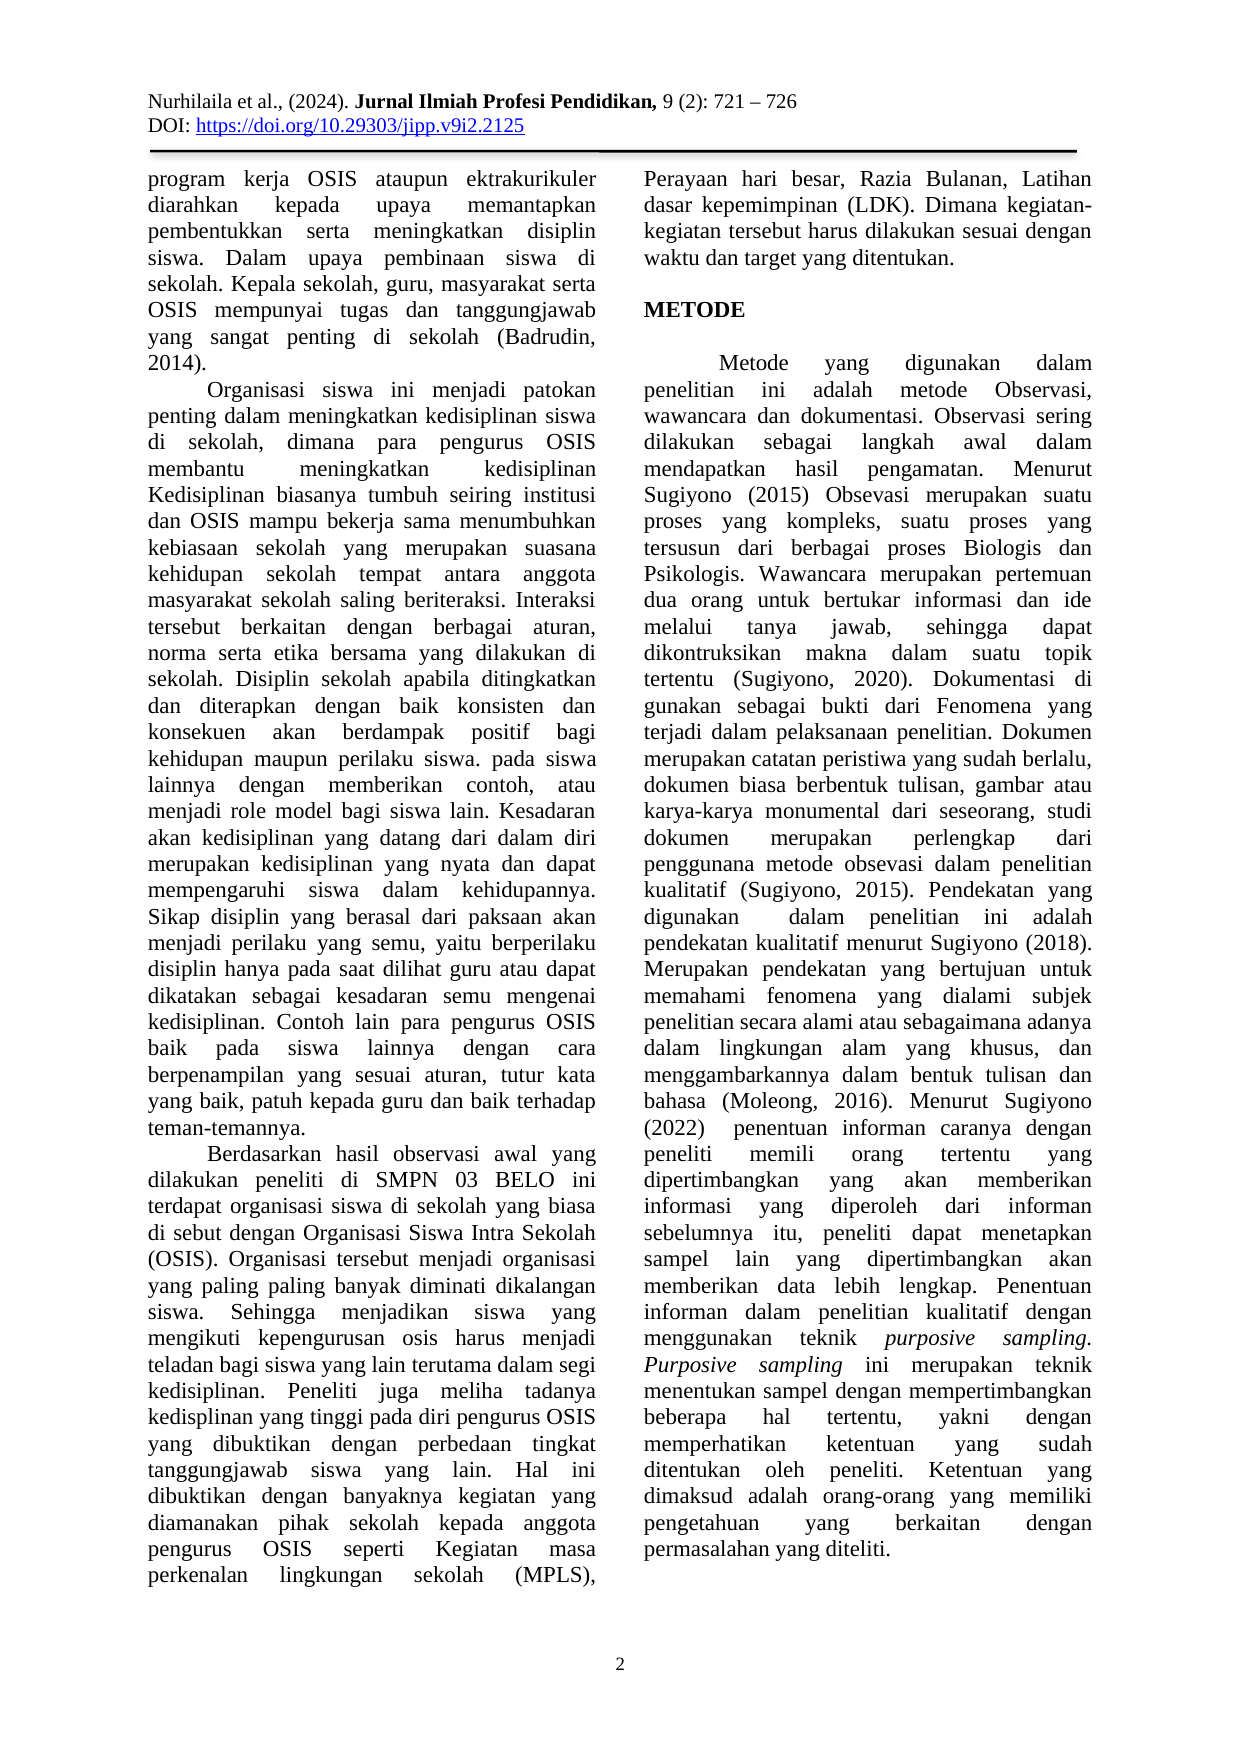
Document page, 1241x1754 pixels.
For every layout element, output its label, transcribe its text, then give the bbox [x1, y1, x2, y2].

text Berdasarkan hasil observasi awal yang dilakukan peneliti di SMPN 03 BELO ini terdapat organisasi siswa di sekolah yang biasa di sebut dengan Organisasi Siswa Intra Sekolah (OSIS). Organisasi tersebut menjadi organisasi yang paling paling banyak diminati dikalangan siswa. Sehingga menjadikan siswa yang mengikuti kepengurusan osis harus menjadi teladan bagi siswa yang lain terutama dalam segi kedisiplinan. Peneliti juga meliha tadanya kedisplinan yang tinggi pada diri pengurus OSIS yang dibuktikan dengan perbedaan tingkat tanggungjawab siswa yang lain. Hal ini dibuktikan dengan banyaknya kegiatan yang diamanakan pihak sekolah kepada anggota pengurus OSIS seperti Kegiatan masa perkenalan lingkungan sekolah (MPLS), Perayaan hari besar, Razia Bulanan, Latihan dasar kepemimpinan (LDK). Dimana kegiatan-kegiatan tersebut harus dilakukan sesuai dengan waktu dan target yang ditentukan. [148, 1140, 596, 1588]
text METODE [644, 297, 1092, 323]
text Metode yang digunakan dalam penelitian ini adalah metode Observasi, wawancara dan dokumentasi. Observasi sering dilakukan sebagai langkah awal dalam mendapatkan hasil pengamatan. Menurut Sugiyono (2015) Obsevasi merupakan suatu proses yang kompleks, suatu proses yang tersusun dari berbagai proses Biologis dan Psikologis. Wawancara merupakan pertemuan dua orang untuk bertukar informasi dan ide melalui tanya jawab, sehingga dapat dikontruksikan makna dalam suatu topik tertentu (Sugiyono, 2020). Dokumentasi di gunakan sebagai bukti dari Fenomena yang terjadi dalam pelaksanaan penelitian. Dokumen merupakan catatan peristiwa yang sudah berlalu, dokumen biasa berbentuk tulisan, gambar atau karya-karya monumental dari seseorang, studi dokumen merupakan perlengkap dari penggunana metode obsevasi dalam penelitian kualitatif (Sugiyono, 2015). Pendekatan yang digunakan dalam penelitian ini adalah pendekatan kualitatif menurut Sugiyono (2018). Merupakan pendekatan yang bertujuan untuk memahami fenomena yang dialami subjek penelitian secara alami atau sebagaimana adanya dalam lingkungan alam yang khusus, dan menggambarkannya dalam bentuk tulisan dan bahasa (Moleong, 2016). Menurut Sugiyono (2022) penentuan informan caranya dengan peneliti memili orang tertentu yang dipertimbangkan yang akan memberikan informasi yang diperoleh dari informan sebelumnya itu, peneliti dapat menetapkan sampel lain yang dipertimbangkan akan memberikan data lebih lengkap. Penentuan informan dalam penelitian kualitatif dengan menggunakan teknik purposive sampling. Purposive sampling ini merupakan teknik menentukan sampel dengan mempertimbangkan beberapa hal tertentu, yakni dengan memperhatikan ketentuan yang sudah ditentukan oleh peneliti. Ketentuan yang dimaksud adalah orang-orang yang memiliki pengetahuan yang berkaitan dengan permasalahan yang diteliti. [644, 349, 1092, 1562]
text Organisasi siswa ini menjadi patokan penting dalam meningkatkan kedisiplinan siswa di sekolah, dimana para pengurus OSIS membantu meningkatkan kedisiplinan Kedisiplinan biasanya tumbuh seiring institusi dan OSIS mampu bekerja sama menumbuhkan kebiasaan sekolah yang merupakan suasana kehidupan sekolah tempat antara anggota masyarakat sekolah saling beriteraksi. Interaksi tersebut berkaitan dengan berbagai aturan, norma serta etika bersama yang dilakukan di sekolah. Disiplin sekolah apabila ditingkatkan dan diterapkan dengan baik konsisten dan konsekuen akan berdampak positif bagi kehidupan maupun perilaku siswa. pada siswa lainnya dengan memberikan contoh, atau menjadi role model bagi siswa lain. Kesadaran akan kedisiplinan yang datang dari dalam diri merupakan kedisiplinan yang nyata dan dapat mempengaruhi siswa dalam kehidupannya. Sikap disiplin yang berasal dari paksaan akan menjadi perilaku yang semu, yaitu berperilaku disiplin hanya pada saat dilihat guru atau dapat dikatakan sebagai kesadaran semu mengenai kedisiplinan. Contoh lain para pengurus OSIS baik pada siswa lainnya dengan cara berpenampilan yang sesuai aturan, tutur kata yang baik, patuh kepada guru dan baik terhadap teman-temannya. [148, 376, 596, 1140]
